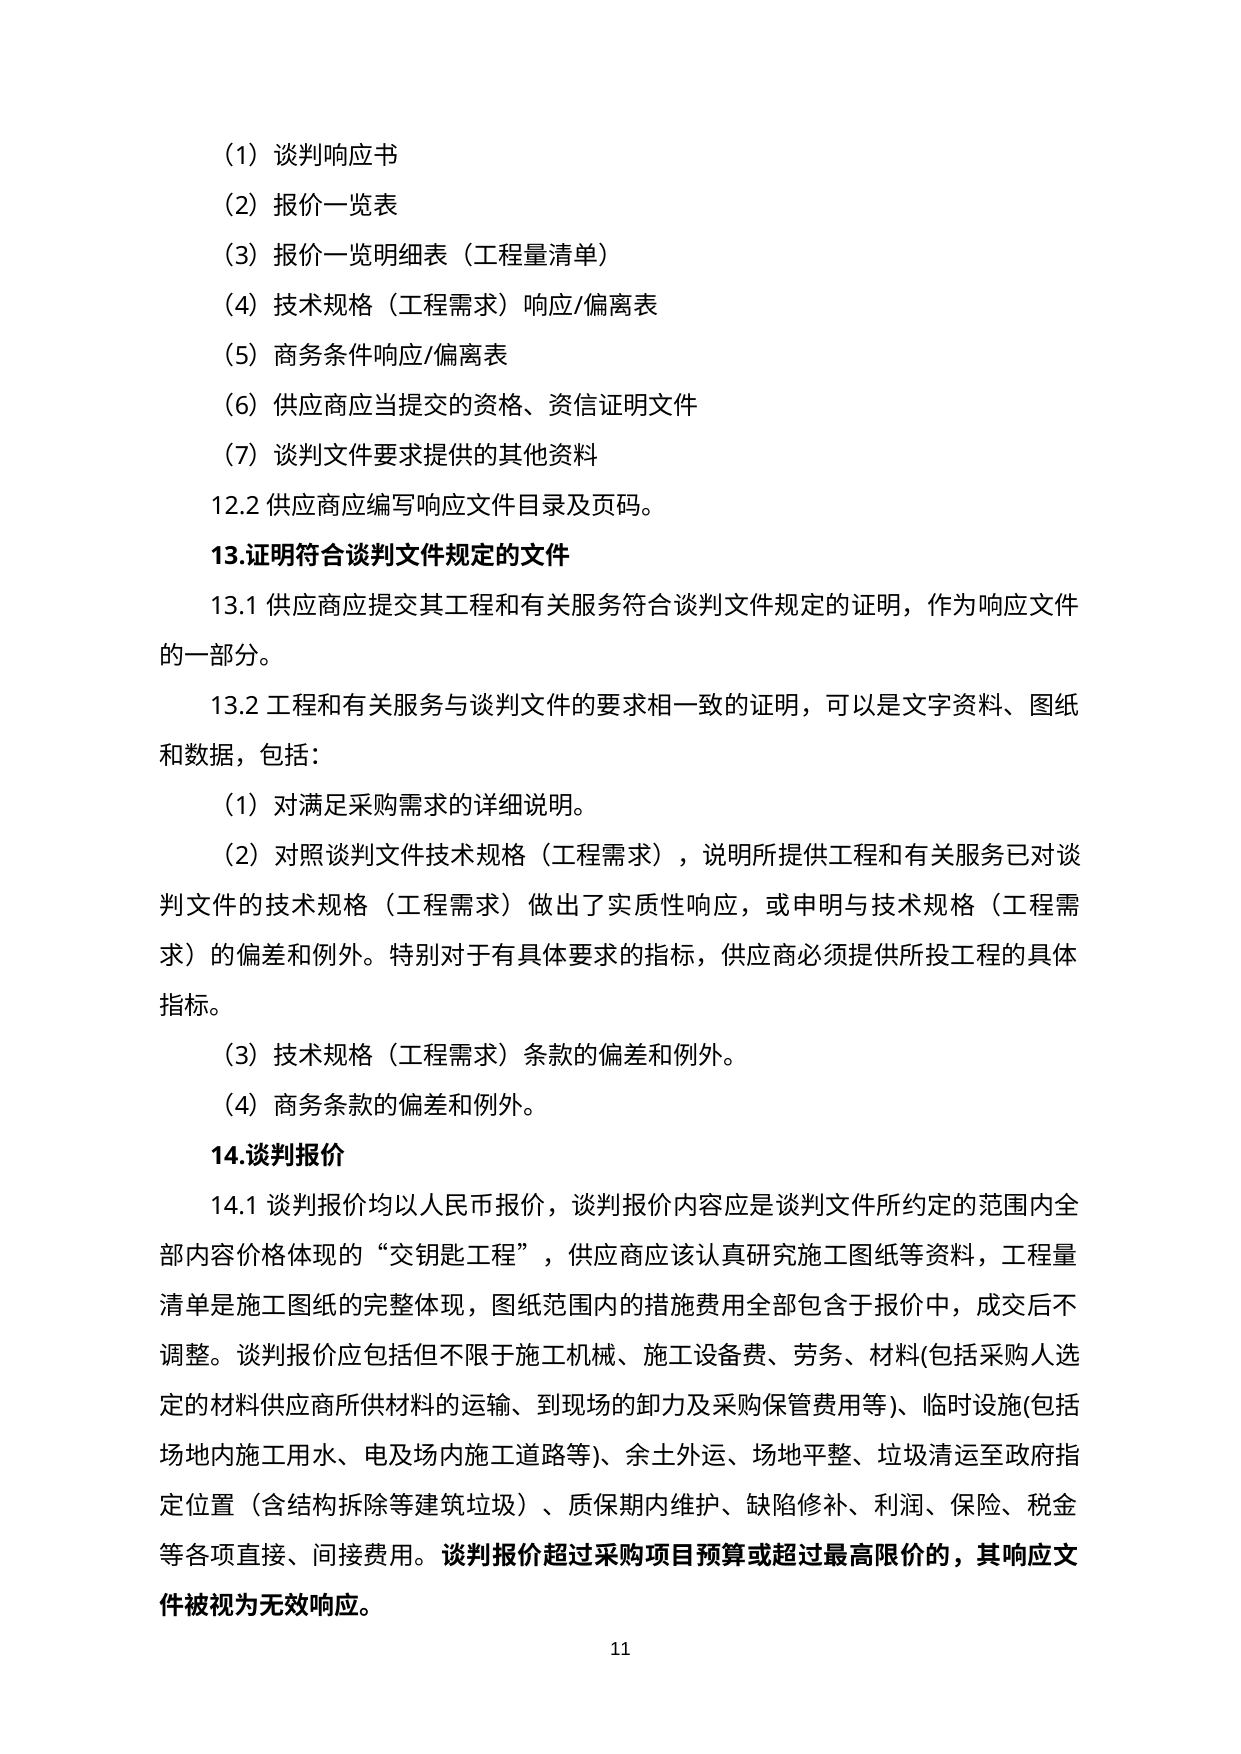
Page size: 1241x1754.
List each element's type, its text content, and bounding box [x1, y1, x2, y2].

text （1）对满足采购需求的详细说明。 [159, 774, 1081, 824]
text 12.2 供应商应编写响应文件目录及页码。 [160, 474, 1081, 524]
text （1）谈判响应书 [159, 124, 1081, 174]
text （2）报价一览表 [159, 174, 1081, 224]
text 13.2 工程和有关服务与谈判文件的要求相一致的证明，可以是文字资料、图纸和数据，包括： [159, 674, 1081, 774]
text （4）商务条款的偏差和例外。 [159, 1074, 1081, 1124]
text （4）技术规格（工程需求）响应/偏离表 [159, 274, 1081, 324]
text 14.1 谈判报价均以人民币报价，谈判报价内容应是谈判文件所约定的范围内全部内容价格体现的“交钥匙工程”，供应商应该认真研究施工图纸等资料，工程量清单是施工图纸的完整体现，图纸范围内的措施费用全部包含于报价中，成交后不调整。谈判报价应包括但不限于施工机械、施工设备费、劳务、材料(包括采购人选定的材料供应商所供材料的运输、到现场的卸力及采购保管费用等)、临时设施(包括场地内施工用水、电及场内施工道路等)、余土外运、场地平整、垃圾清运至政府指定位置（含结构拆除等建筑垃圾）、质保期内维护、缺陷修补、利润、保险、税金等各项直接、间接费用。谈判报价超过采购项目预算或超过最高限价的，其响应文件被视为无效响应。 [159, 1174, 1081, 1624]
subtitle 13.证明符合谈判文件规定的文件 [159, 524, 1081, 574]
subtitle 14.谈判报价 [159, 1124, 1081, 1174]
text （3）技术规格（工程需求）条款的偏差和例外。 [159, 1024, 1081, 1074]
text （2）对照谈判文件技术规格（工程需求），说明所提供工程和有关服务已对谈判文件的技术规格（工程需求）做出了实质性响应，或申明与技术规格（工程需求）的偏差和例外。特别对于有具体要求的指标，供应商必须提供所投工程的具体指标。 [159, 824, 1081, 1024]
text （7）谈判文件要求提供的其他资料 [159, 424, 1081, 474]
text 13.1 供应商应提交其工程和有关服务符合谈判文件规定的证明，作为响应文件的一部分。 [159, 574, 1081, 674]
text （5）商务条件响应/偏离表 [159, 324, 1081, 374]
text （6）供应商应当提交的资格、资信证明文件 [159, 374, 1081, 424]
text （3）报价一览明细表（工程量清单） [159, 224, 1081, 274]
